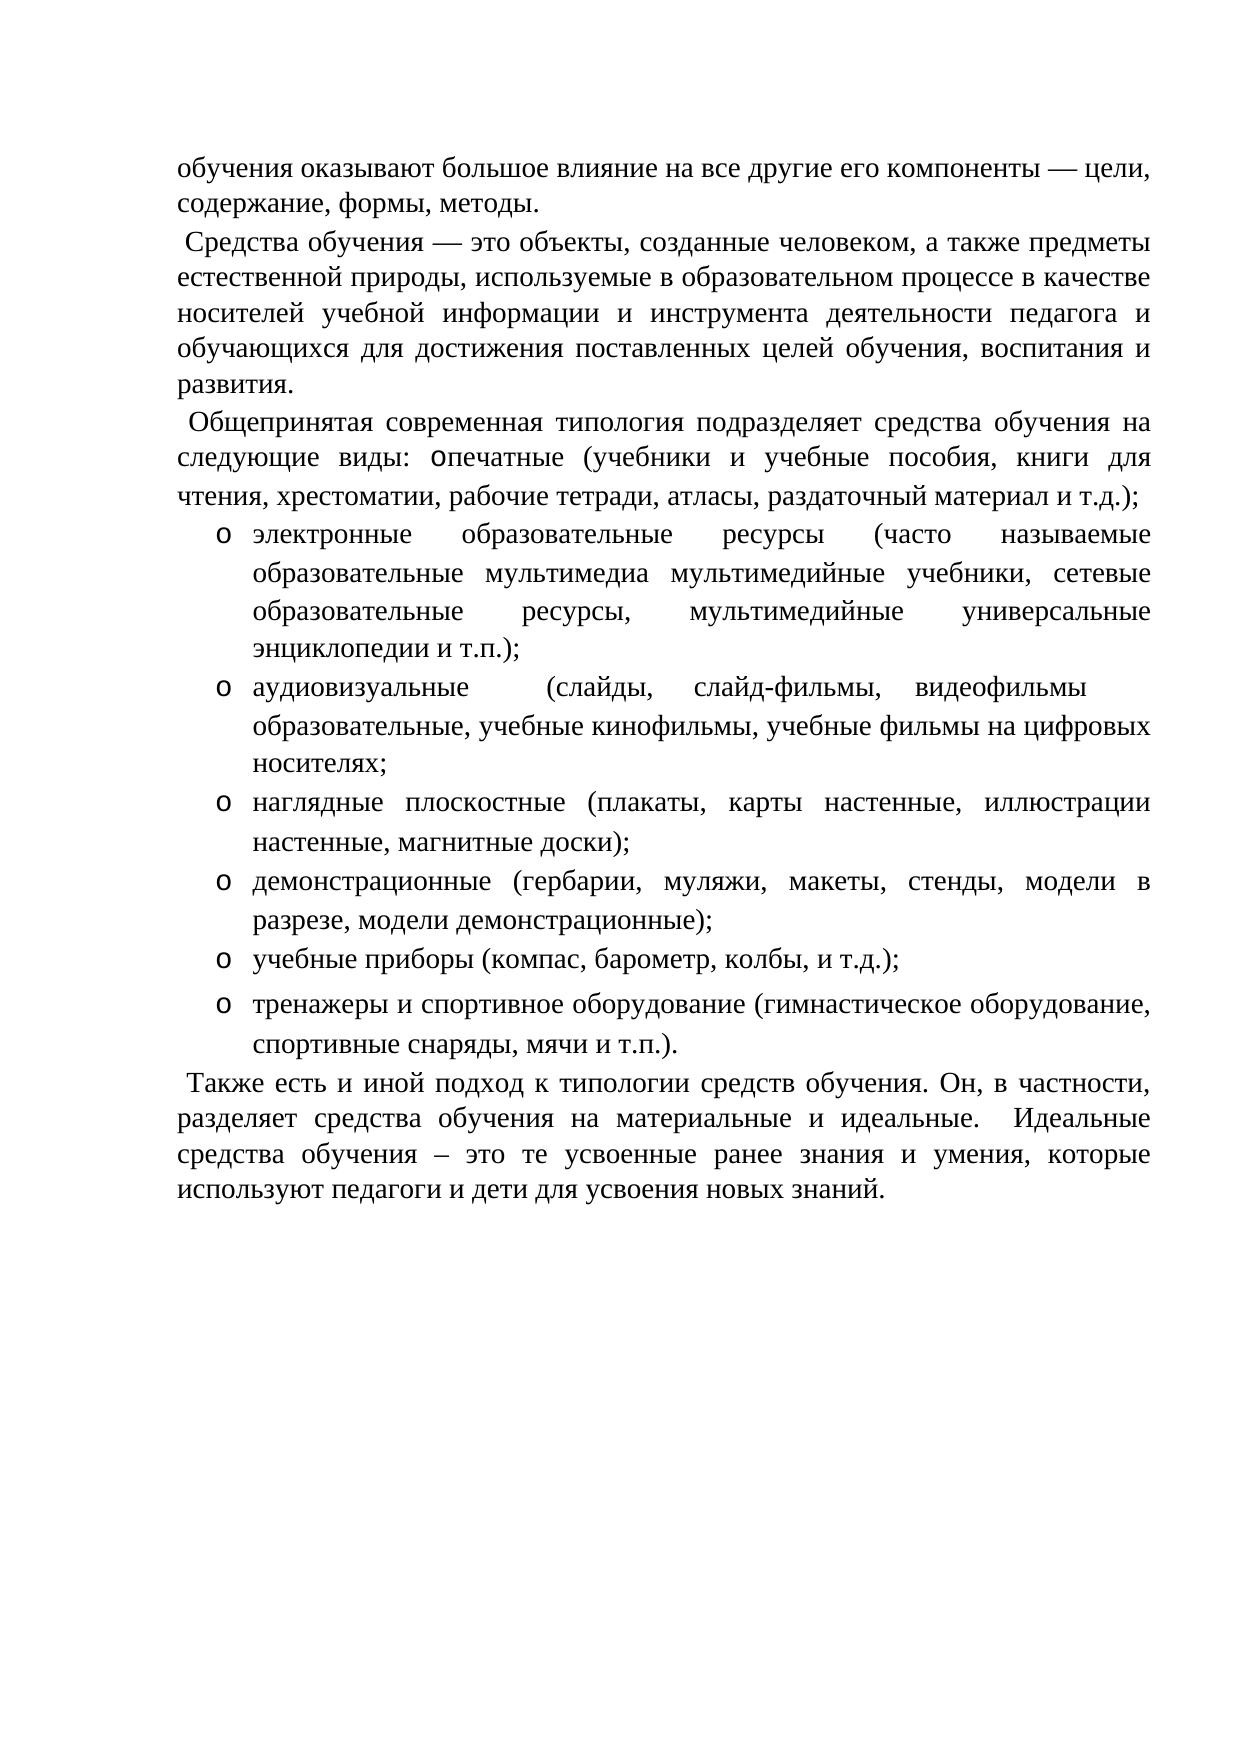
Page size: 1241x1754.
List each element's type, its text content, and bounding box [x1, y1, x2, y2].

list учебные приборы (компас, барометр, колбы, и т.д.); [215, 941, 1152, 977]
list демонстрационные (гербарии, муляжи, макеты, стенды, модели в разрезе, модели демонстрационные); [215, 863, 1152, 936]
list тренажеры и спортивное оборудование (гимнастическое оборудование, спортивные снаряды, мячи и т.п.). [215, 986, 1152, 1059]
text Средства обучения — это объекты, созданные человеком, а также предметы естественной природы, используемые в образовательном процессе в качестве носителей учебной информации и инструмента деятельности педагога и обучающихся для достижения поставленных целей обучения, воспитания и развития. [176, 224, 1152, 399]
text Также есть и иной подход к типологии средств обучения. Он, в частности, разделяет средства обучения на материальные и идеальные. Идеальные средства обучения – это те усвоенные ранее знания и умения, которые используют педагоги и дети для усвоения новых знаний. [176, 1065, 1152, 1205]
text Общепринятая современная типология подразделяет средства обучения на следующие виды: oпечатные (учебники и учебные пособия, книги для чтения, хрестоматии, рабочие тетради, атласы, раздаточный материал и т.д.); [176, 404, 1152, 511]
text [176, 150, 1152, 219]
list аудиовизуальные (слайды, слайд-фильмы, видеофильмы образовательные, учебные кинофильмы, учебные фильмы на цифровых носителях; [215, 669, 1152, 779]
list электронные образовательные ресурсы (часто называемые образовательные мультимедиа мультимедийные учебники, сетевые образовательные ресурсы, мультимедийные универсальные энциклопедии и т.п.); [215, 516, 1152, 663]
list наглядные плоскостные (плакаты, карты настенные, иллюстрации настенные, магнитные доски); [215, 784, 1152, 857]
